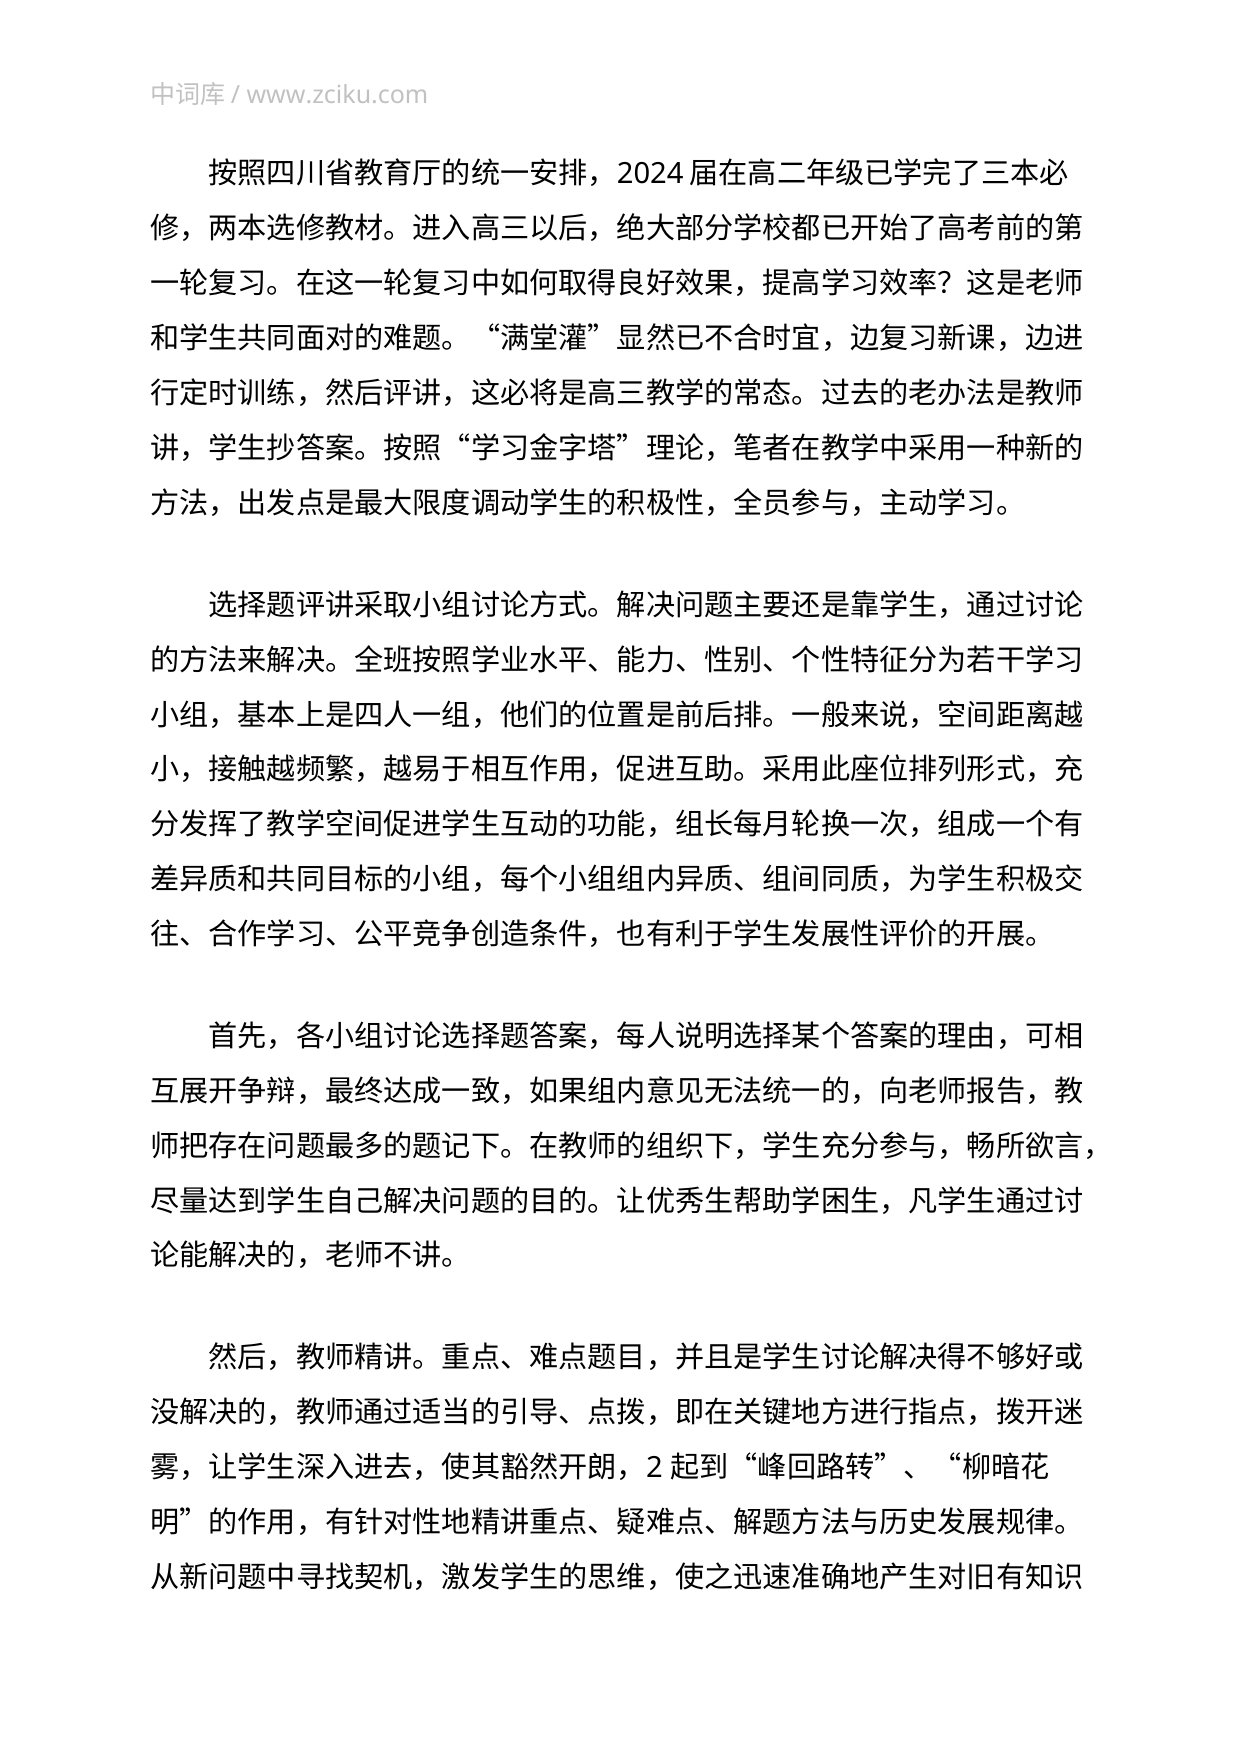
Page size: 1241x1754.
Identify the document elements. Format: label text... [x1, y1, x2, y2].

text 按照四川省教育厅的统一安排，2024届在高二年级已学完了三本必修，两本选修教材。进入高三以后，绝大部分学校都已开始了高考前的第一轮复习。在这一轮复习中如何取得良好效果，提高学习效率？这是老师和学生共同面对的难题。“满堂灌”显然已不合时宜，边复习新课，边进行定时训练，然后评讲，这必将是高三教学的常态。过去的老办法是教师讲，学生抄答案。按照“学习金字塔”理论，笔者在教学中采用一种新的方法，出发点是最大限度调动学生的积极性，全员参与，主动学习。 [150, 150, 1090, 522]
text 选择题评讲采取小组讨论方式。解决问题主要还是靠学生，通过讨论的方法来解决。全班按照学业水平、能力、性别、个性特征分为若干学习小组，基本上是四人一组，他们的位置是前后排。一般来说，空间距离越小，接触越频繁，越易于相互作用，促进互助。采用此座位排列形式，充分发挥了教学空间促进学生互动的功能，组长每月轮换一次，组成一个有差异质和共同目标的小组，每个小组组内异质、组间同质，为学生积极交往、合作学习、公平竞争创造条件，也有利于学生发展性评价的开展。 [150, 581, 1090, 953]
text 首先，各小组讨论选择题答案，每人说明选择某个答案的理由，可相互展开争辩，最终达成一致，如果组内意见无法统一的，向老师报告，教师把存在问题最多的题记下。在教师的组织下，学生充分参与，畅所欲言，尽量达到学生自己解决问题的目的。让优秀生帮助学困生，凡学生通过讨论能解决的，老师不讲。 [150, 1012, 1090, 1274]
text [150, 1334, 1090, 1596]
